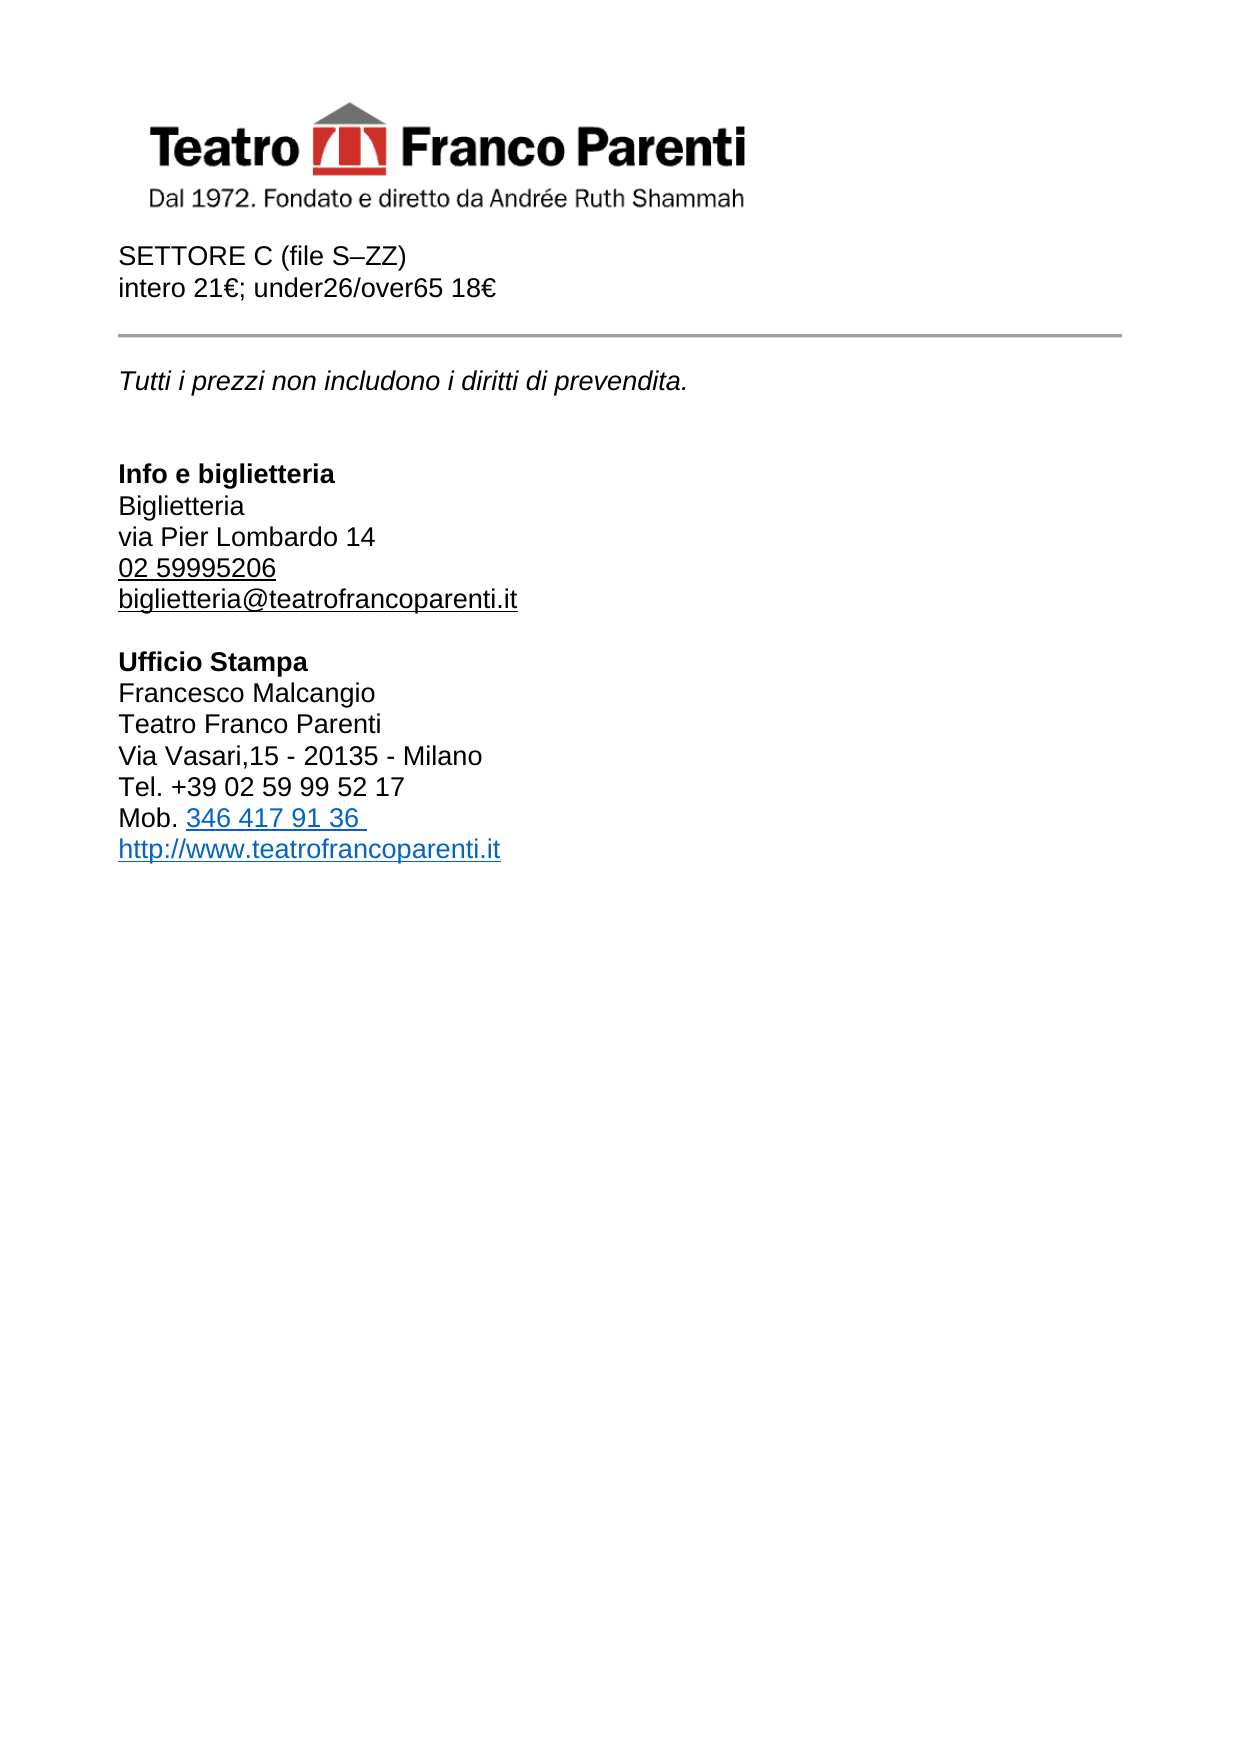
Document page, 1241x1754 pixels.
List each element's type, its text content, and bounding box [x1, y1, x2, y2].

text Ufficio Stampa Francesco Malcangio Teatro Franco Parenti Via Vasari,15 - 20135 - Milano Tel. +39 02 59 99 52 17 Mob. 346 417 91 36 [118, 646, 1122, 833]
text Tutti i prezzi non includono i diritti di prevendita. [118, 365, 1122, 396]
text http://www.teatrofrancoparenti.it [118, 833, 1122, 895]
text SETTORE C (file S–ZZ) [118, 240, 1122, 272]
picture [118, 73, 783, 241]
text intero 21€; under26/over65 18€ [118, 272, 1122, 303]
text Info e biglietteria [118, 458, 1122, 490]
text Biglietteria via Pier Lombardo 14 02 59995206 biglietteria@teatrofrancoparenti.it [118, 490, 1122, 615]
